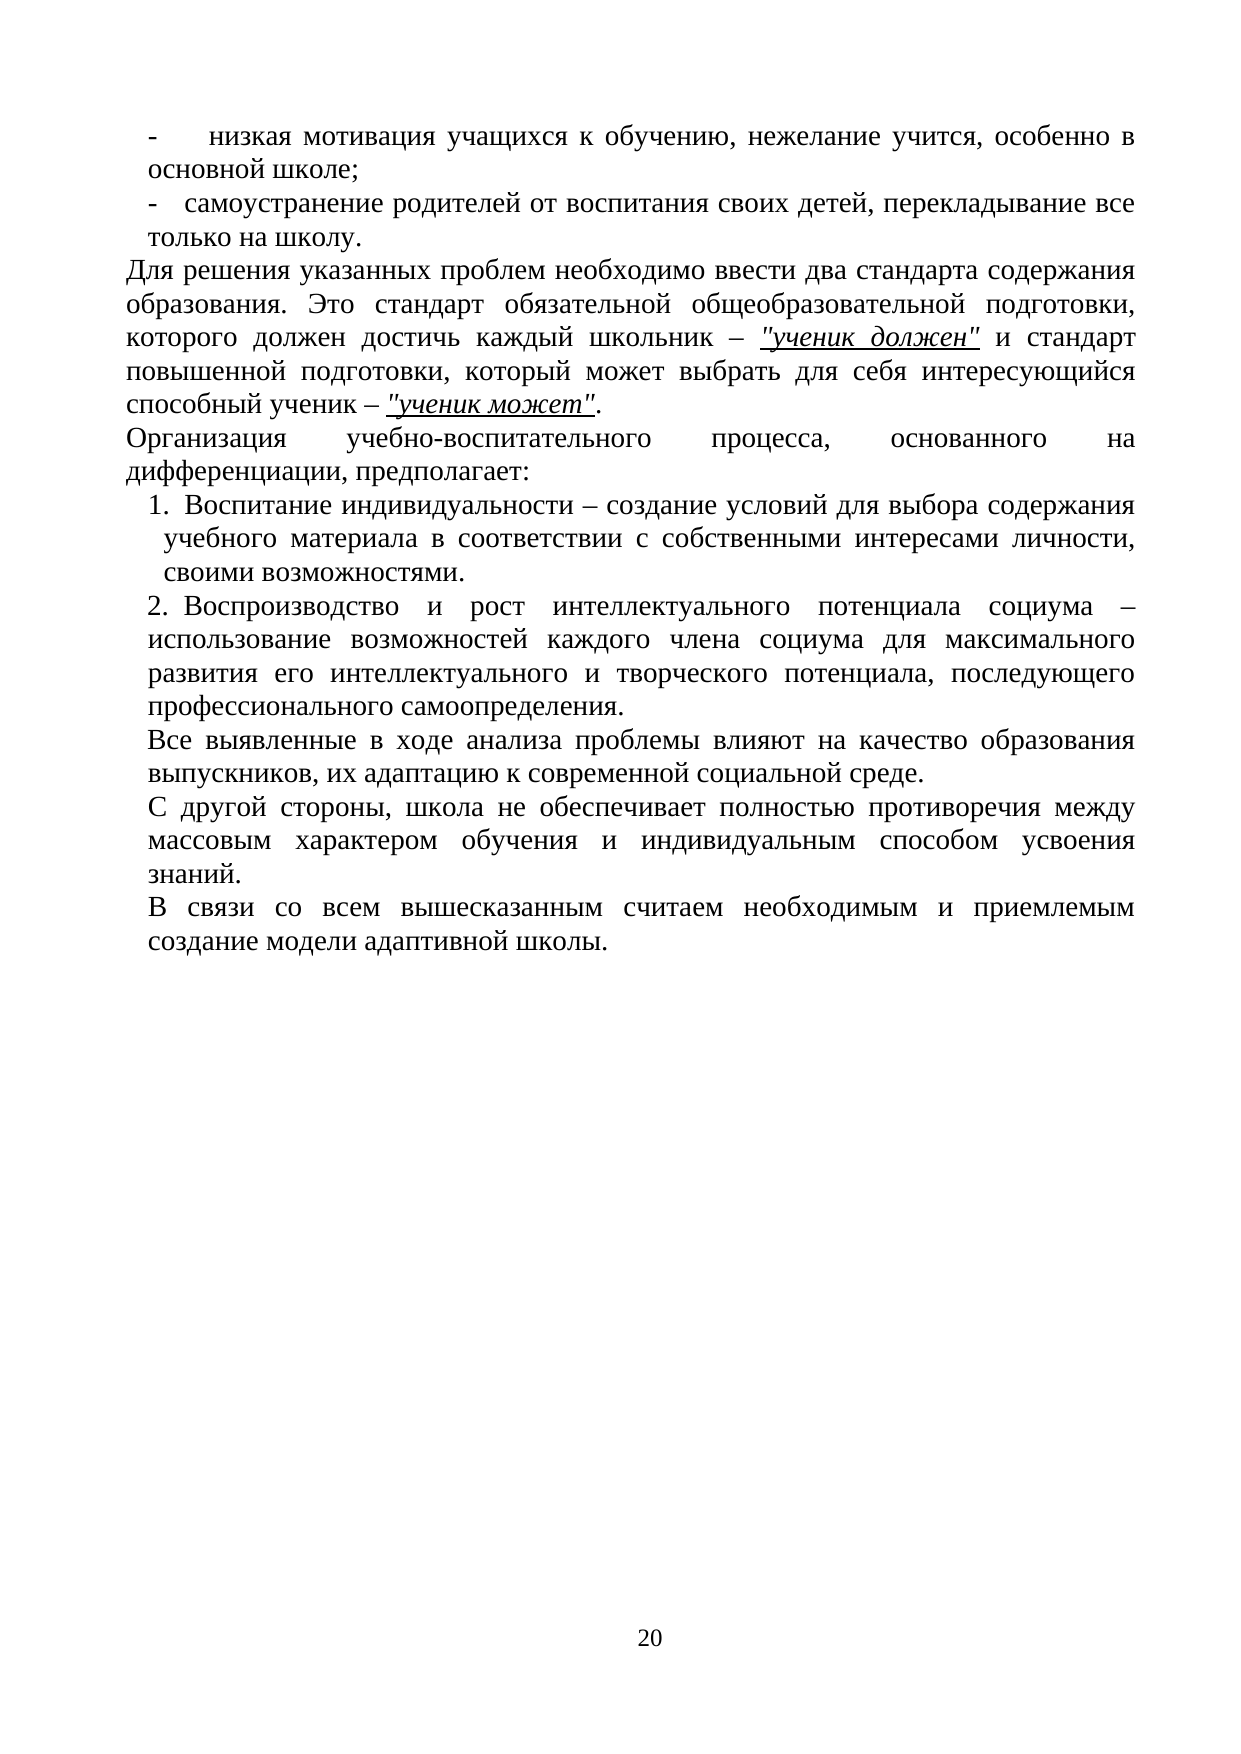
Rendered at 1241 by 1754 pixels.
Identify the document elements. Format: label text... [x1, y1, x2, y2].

text - низкая мотивация учащихся к обучению, нежелание учится, особенно в основной школе; [148, 118, 1136, 185]
text Для решения указанных проблем необходимо ввести два стандарта содержания образования. Это стандарт обязательной общеобразовательной подготовки, которого должен достичь каждый школьник – "ученик должен" и стандарт повышенной подготовки, который может выбрать для себя интересующийся способный ученик – "ученик может". [126, 252, 1136, 420]
text В связи со всем вышесказанным считаем необходимым и приемлемым создание модели адаптивной школы. [148, 889, 1136, 957]
text С другой стороны, школа не обеспечивает полностью противоречия между массовым характером обучения и индивидуальным способом усвоения знаний. [148, 789, 1136, 889]
text 1. Воспитание индивидуальности – создание условий для выбора содержания учебного материала в соответствии с собственными интересами личности, своими возможностями. [148, 487, 1136, 588]
text 2. Воспроизводство и рост интеллектуального потенциала социума – использование возможностей каждого члена социума для максимального развития его интеллектуального и творческого потенциала, последующего профессионального самоопределения. [147, 588, 1136, 722]
text Организация учебно-воспитательного процесса, основанного на дифференциации, предполагает: [126, 420, 1136, 487]
text - самоустранение родителей от воспитания своих детей, перекладывание все только на школу. [148, 185, 1136, 252]
text Все выявленные в ходе анализа проблемы влияют на качество образования выпускников, их адаптацию к современной социальной среде. [147, 722, 1136, 789]
